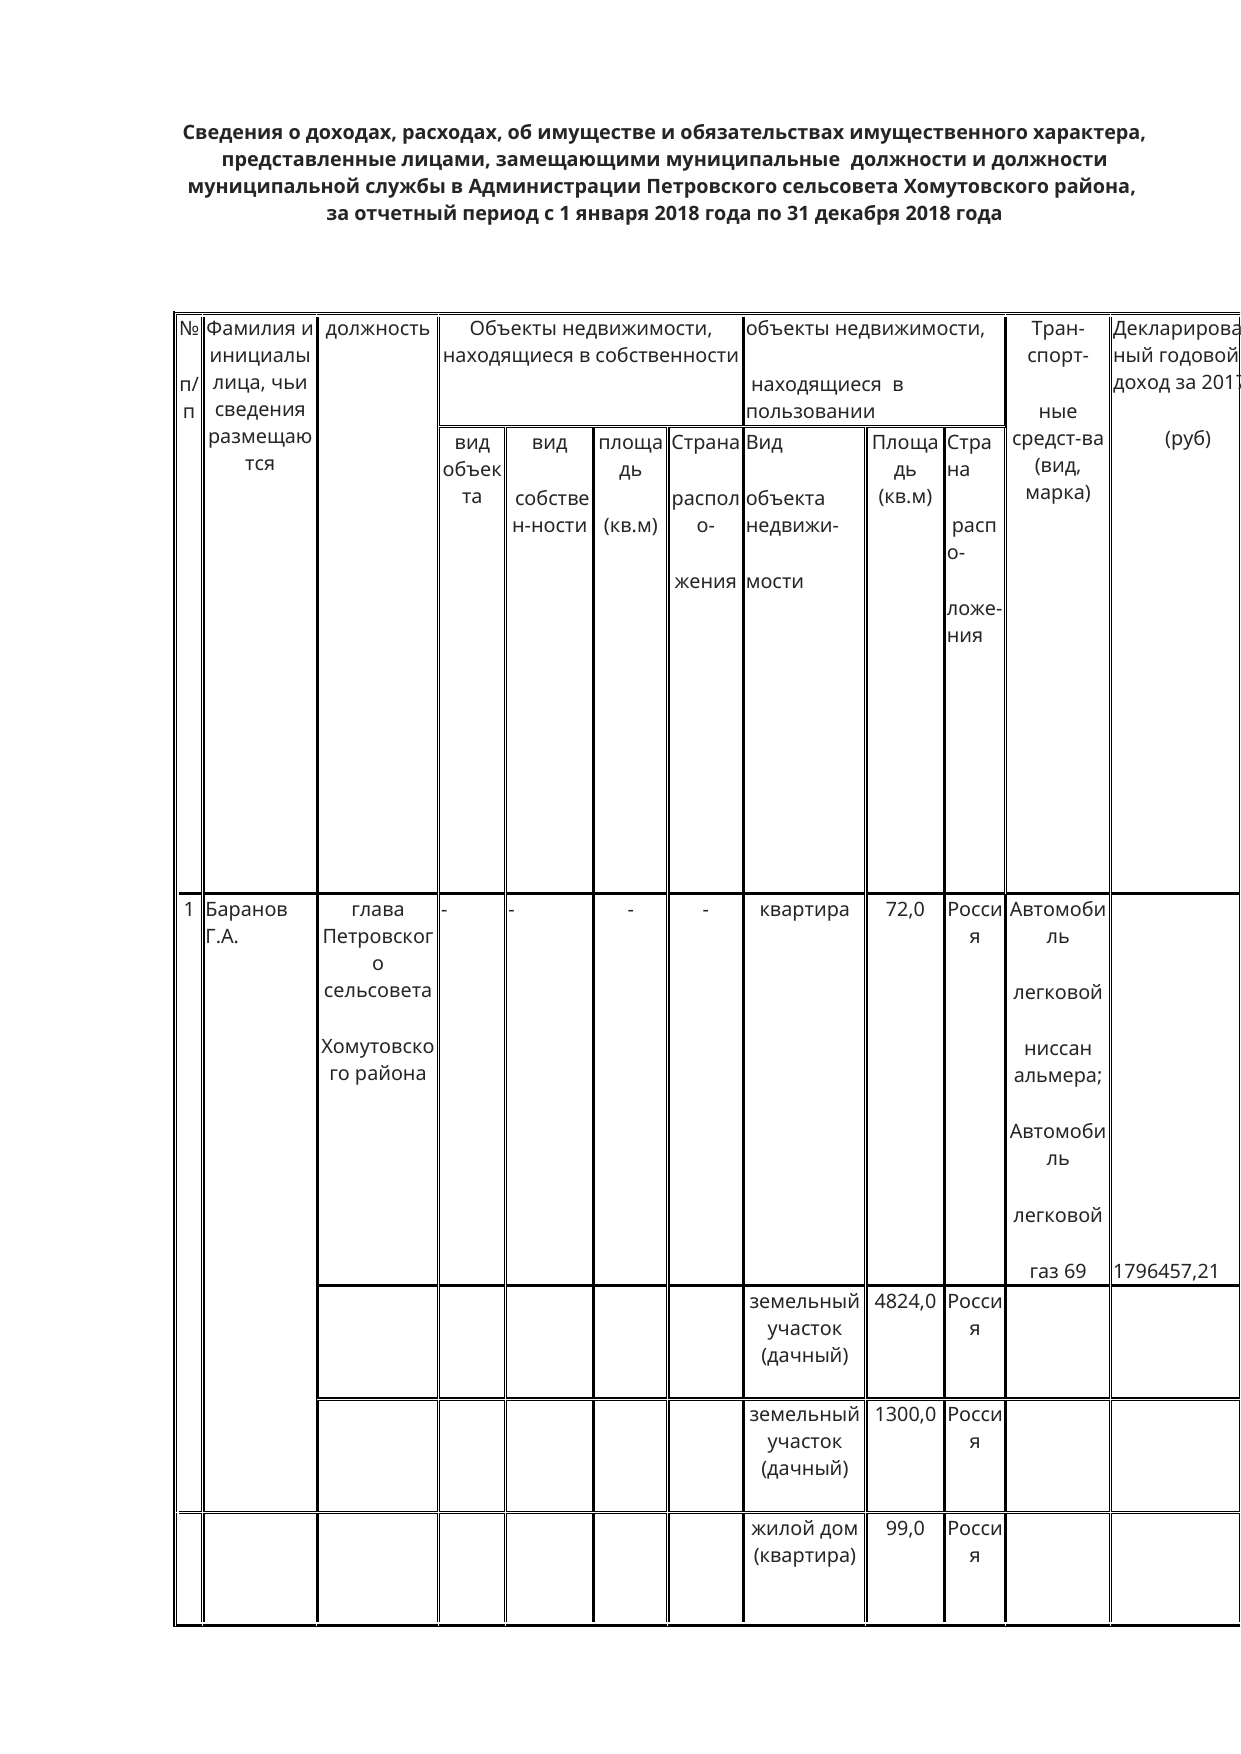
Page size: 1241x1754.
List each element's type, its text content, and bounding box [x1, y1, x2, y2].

table_header Объекты недвижимости, находящиеся в собственности [439, 315, 743, 425]
table_cell [1112, 1287, 1239, 1397]
table_cell [507, 1287, 592, 1397]
table_cell [203, 1514, 317, 1624]
table_cell [1112, 1401, 1239, 1511]
table_cell Россия [946, 1401, 1004, 1511]
text Сведения о доходах, расходах, об имуществе и обязательствах имущественного характера, представленные лицами, замещающими муниципальные должности и должности муниципальной службы в Администрации Петровского сельсовета Хомутовского района, за отчетный период с 1 января 2018 года по 31 декабря 2018 года [177, 118, 1152, 226]
table_cell земельный участок (дачный) [745, 1401, 864, 1511]
table_cell площадь (кв.м) [595, 428, 666, 892]
table_header Тран-спорт- ные средст-ва (вид, марка) [1005, 315, 1111, 892]
table_cell [1007, 1401, 1109, 1511]
table_cell [319, 1401, 437, 1511]
table_cell глава Петровского сельсовета Хомутовского района [319, 895, 437, 1284]
table_header должность [317, 315, 438, 892]
table_cell 99,0 [866, 1514, 944, 1624]
table_cell вид собствен-ности [507, 428, 592, 892]
table_cell земельный участок (дачный) [745, 1287, 864, 1397]
table_header Фамилия и инициалы лица, чьи сведения размещаются [203, 313, 317, 892]
table_cell 1796457,21 [1112, 895, 1239, 1284]
table_cell [440, 1287, 504, 1397]
table_cell квартира [745, 895, 864, 1284]
table_cell [439, 1514, 506, 1624]
table_cell вид объекта [440, 428, 504, 892]
table_cell [595, 1401, 666, 1511]
table_cell Автомобиль легковой ниссан альмера; Автомобиль легковой газ 69 [1007, 895, 1109, 1284]
table_cell Вид объекта недвижи- мости [745, 428, 864, 892]
table_cell [317, 1514, 438, 1624]
table_cell 4824,0 [868, 1287, 943, 1397]
table_cell [1007, 1287, 1109, 1397]
table_cell [1005, 1514, 1111, 1624]
table_cell - [440, 895, 504, 1284]
table_header № п/п [177, 313, 203, 892]
table_cell Страна распо- ложе-ния [946, 428, 1004, 892]
table_cell [668, 1514, 743, 1624]
table_cell жилой дом (квартира) [743, 1511, 866, 1624]
table_cell [506, 1514, 593, 1624]
table_cell [670, 1287, 742, 1397]
table_cell Россия [946, 895, 1004, 1284]
table_cell [1111, 1514, 1240, 1624]
table_cell [175, 1511, 203, 1624]
table_cell Баранов Г.А. [205, 895, 316, 1511]
table_cell 1300,0 [868, 1401, 943, 1511]
table_header Декларированный годовой доход за 2017 г (руб) [1111, 315, 1240, 892]
table_cell 72,0 [868, 895, 943, 1284]
table_cell [595, 1287, 666, 1397]
table_cell - [507, 895, 592, 1284]
table_cell - [595, 895, 666, 1284]
table_cell Площадь (кв.м) [868, 428, 943, 892]
table_cell [593, 1511, 668, 1624]
table_cell - [670, 895, 742, 1284]
table_cell [319, 1287, 437, 1397]
table_cell [670, 1401, 742, 1511]
table_cell Страна располо- жения [670, 428, 742, 892]
table_cell 1 [177, 892, 201, 1511]
table_cell Россия [946, 1287, 1004, 1397]
table_cell Россия [944, 1514, 1005, 1624]
table_header объекты недвижимости, находящиеся в пользовании [743, 315, 1005, 425]
table_cell [440, 1401, 504, 1511]
table_cell [507, 1401, 592, 1511]
